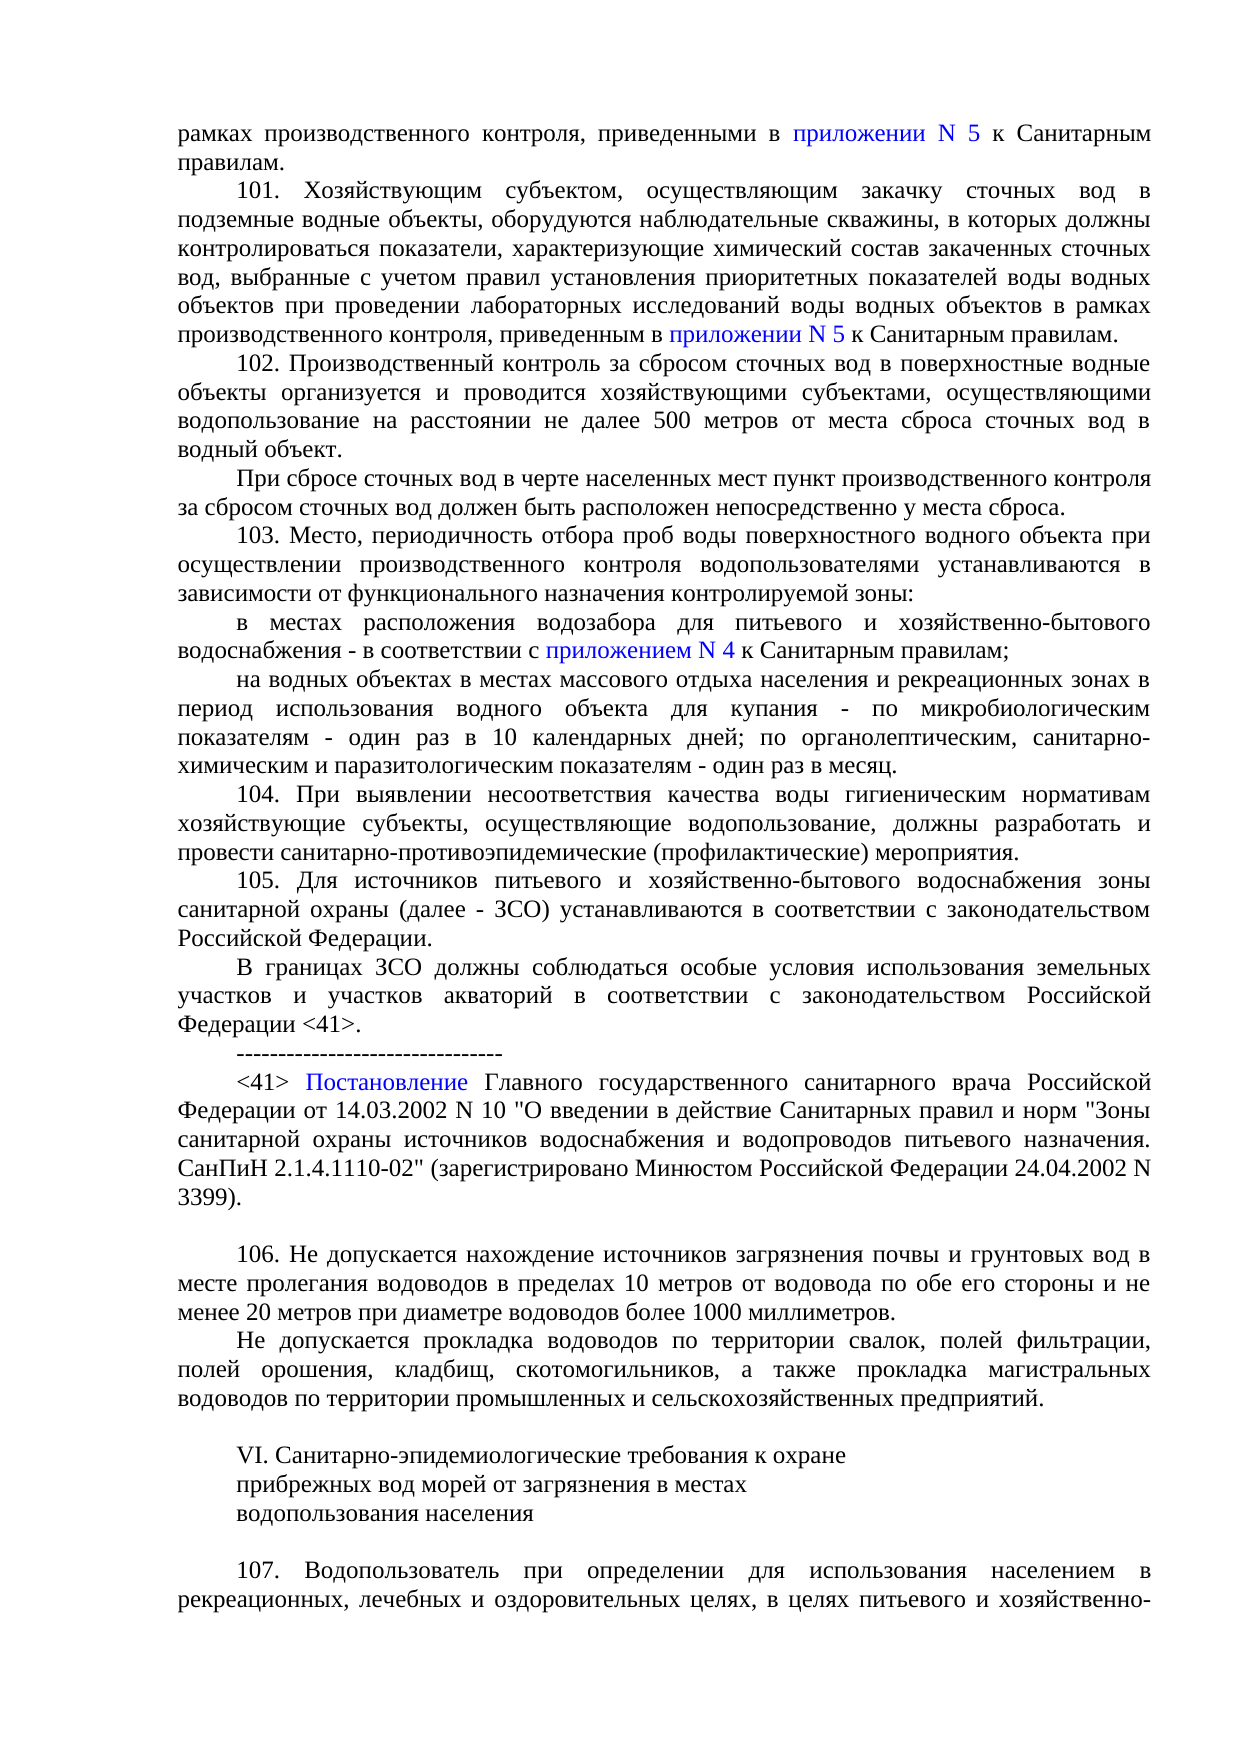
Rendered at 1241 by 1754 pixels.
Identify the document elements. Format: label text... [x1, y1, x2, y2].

text В границах ЗСО должны соблюдаться особые условия использования земельных участков и участков акваторий в соответствии с законодательством Российской Федерации <41>. [177, 952, 1152, 1038]
text 104. При выявлении несоответствия качества воды гигиеническим нормативам хозяйствующие субъекты, осуществляющие водопользование, должны разработать и провести санитарно-противоэпидемические (профилактические) мероприятия. [177, 779, 1152, 866]
text -------------------------------- [177, 1038, 1152, 1067]
text 102. Производственный контроль за сбросом сточных вод в поверхностные водные объекты организуется и проводится хозяйствующими субъектами, осуществляющими водопользование на расстоянии не далее 500 метров от места сброса сточных вод в водный объект. [177, 348, 1152, 463]
text 101. Хозяйствующим субъектом, осуществляющим закачку сточных вод в подземные водные объекты, оборудуются наблюдательные скважины, в которых должны контролироваться показатели, характеризующие химический состав закаченных сточных вод, выбранные с учетом правил установления приоритетных показателей воды водных объектов при проведении лабораторных исследований воды водных объектов в рамках производственного контроля, приведенным в приложении N 5 к Санитарным правилам. [177, 176, 1152, 348]
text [177, 1556, 1152, 1613]
text 106. Не допускается нахождение источников загрязнения почвы и грунтовых вод в месте пролегания водоводов в пределах 10 метров от водовода по обе его стороны и не менее 20 метров при диаметре водоводов более 1000 миллиметров. [177, 1239, 1152, 1326]
text водопользования населения [177, 1498, 1152, 1527]
text <41> Постановление Главного государственного санитарного врача Российской Федерации от 14.03.2002 N 10 "О введении в действие Санитарных правил и норм "Зоны санитарной охраны источников водоснабжения и водопроводов питьевого назначения. СанПиН 2.1.4.1110-02" (зарегистрировано Минюстом Российской Федерации 24.04.2002 N 3399). [177, 1067, 1152, 1211]
text на водных объектах в местах массового отдыха населения и рекреационных зонах в период использования водного объекта для купания - по микробиологическим показателям - один раз в 10 календарных дней; по органолептическим, санитарно-химическим и паразитологическим показателям - один раз в месяц. [177, 664, 1152, 779]
text Не допускается прокладка водоводов по территории свалок, полей фильтрации, полей орошения, кладбищ, скотомогильников, а также прокладка магистральных водоводов по территории промышленных и сельскохозяйственных предприятий. [177, 1326, 1152, 1412]
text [177, 118, 1152, 176]
text 103. Место, периодичность отбора проб воды поверхностного водного объекта при осуществлении производственного контроля водопользователями устанавливаются в зависимости от функционального назначения контролируемой зоны: [177, 521, 1152, 607]
text в местах расположения водозабора для питьевого и хозяйственно-бытового водоснабжения - в соответствии с приложением N 4 к Санитарным правилам; [177, 607, 1152, 664]
text VI. Санитарно-эпидемиологические требования к охране [177, 1441, 1152, 1469]
text прибрежных вод морей от загрязнения в местах [177, 1469, 1152, 1498]
text При сбросе сточных вод в черте населенных мест пункт производственного контроля за сбросом сточных вод должен быть расположен непосредственно у места сброса. [177, 463, 1152, 521]
text 105. Для источников питьевого и хозяйственно-бытового водоснабжения зоны санитарной охраны (далее - ЗСО) устанавливаются в соответствии с законодательством Российской Федерации. [177, 866, 1152, 952]
